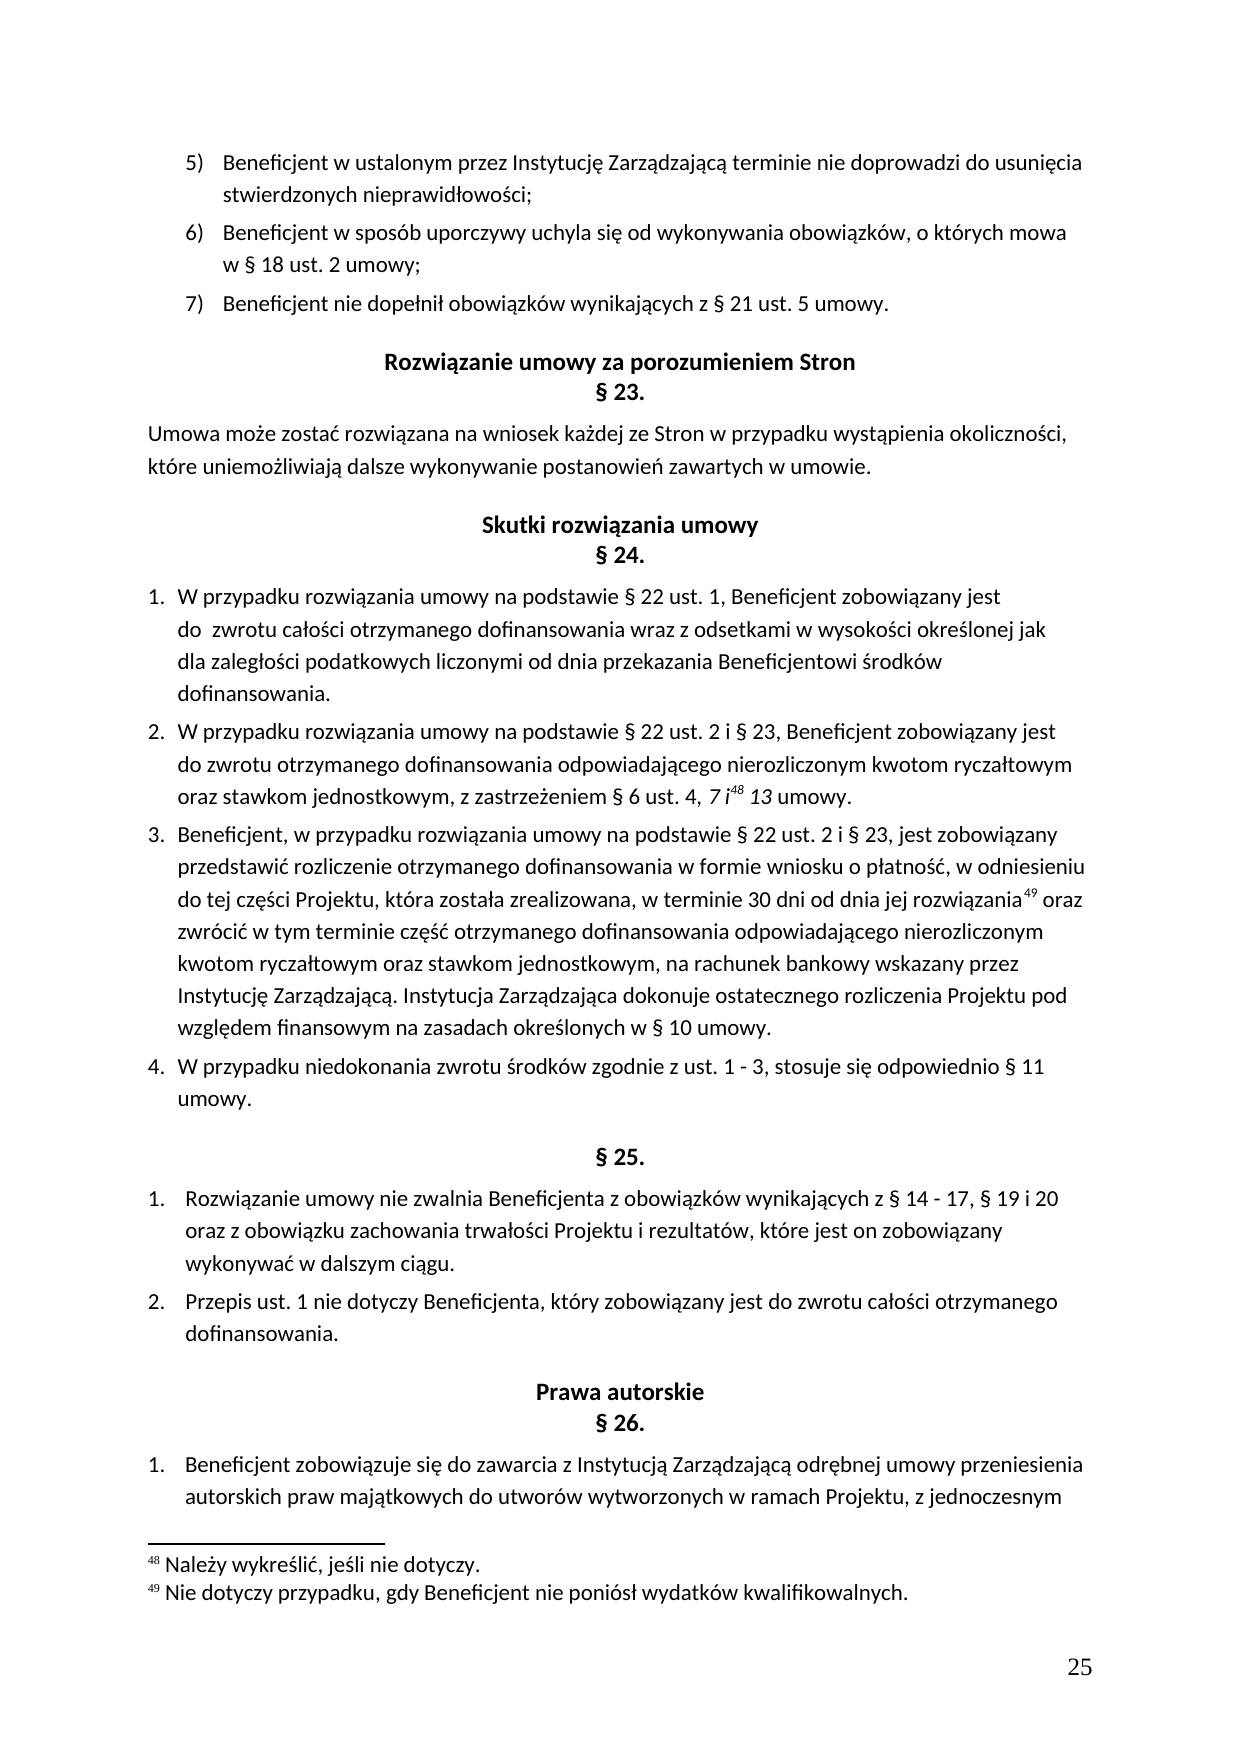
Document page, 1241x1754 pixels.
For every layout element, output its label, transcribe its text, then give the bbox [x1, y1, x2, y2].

list Rozwiązanie umowy nie zwalnia Beneficjenta z obowiązków wynikających z § 14 - 17, § 19 i 20 oraz z obowiązku zachowania trwałości Projektu i rezultatów, które jest on zobowiązany wykonywać w dalszym ciągu. [148, 1184, 1093, 1277]
text Umowa może zostać rozwiązana na wniosek każdej ze Stron w przypadku wystąpienia okoliczności, które uniemożliwiają dalsze wykonywanie postanowień zawartych w umowie. [148, 419, 1093, 480]
list Beneficjent w sposób uporczywy uchyla się od wykonywania obowiązków, o których mowa w § 18 ust. 2 umowy; [185, 218, 1093, 278]
subtitle Prawa autorskie § 26. [148, 1376, 1093, 1437]
subtitle § 25. [148, 1141, 1093, 1172]
list W przypadku rozwiązania umowy na podstawie § 22 ust. 1, Beneficjent zobowiązany jest do zwrotu całości otrzymanego dofinansowania wraz z odsetkami w wysokości określonej jak dla zaległości podatkowych liczonymi od dnia przekazania Beneficjentowi środków dofinansowania. [148, 582, 1093, 707]
list Przepis ust. 1 nie dotyczy Beneficjenta, który zobowiązany jest do zwrotu całości otrzymanego dofinansowania. [148, 1287, 1093, 1347]
list Beneficjent nie dopełnił obowiązków wynikających z § 21 ust. 5 umowy. [185, 289, 1093, 317]
subtitle Skutki rozwiązania umowy § 24. [148, 509, 1093, 570]
list W przypadku rozwiązania umowy na podstawie § 22 ust. 2 i § 23, Beneficjent zobowiązany jest do zwrotu otrzymanego dofinansowania odpowiadającego nierozliczonym kwotom ryczałtowym oraz stawkom jednostkowym, z zastrzeżeniem § 6 ust. 4, 7 i 13 umowy. [148, 717, 1093, 810]
list Beneficjent, w przypadku rozwiązania umowy na podstawie § 22 ust. 2 i § 23, jest zobowiązany przedstawić rozliczenie otrzymanego dofinansowania w formie wniosku o płatność, w odniesieniu do tej części Projektu, która została zrealizowana, w terminie 30 dni od dnia jej rozwiązania oraz zwrócić w tym terminie część otrzymanego dofinansowania odpowiadającego nierozliczonym kwotom ryczałtowym oraz stawkom jednostkowym, na rachunek bankowy wskazany przez Instytucję Zarządzającą. Instytucja Zarządzająca dokonuje ostatecznego rozliczenia Projektu pod względem finansowym na zasadach określonych w § 10 umowy. [148, 820, 1093, 1041]
subtitle Rozwiązanie umowy za porozumieniem Stron § 23. [148, 346, 1093, 407]
list W przypadku niedokonania zwrotu środków zgodnie z ust. 1 - 3, stosuje się odpowiednio § 11 umowy. [148, 1052, 1093, 1112]
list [148, 1450, 1093, 1510]
list Beneficjent w ustalonym przez Instytucję Zarządzającą terminie nie doprowadzi do usunięcia stwierdzonych nieprawidłowości; [185, 148, 1093, 208]
